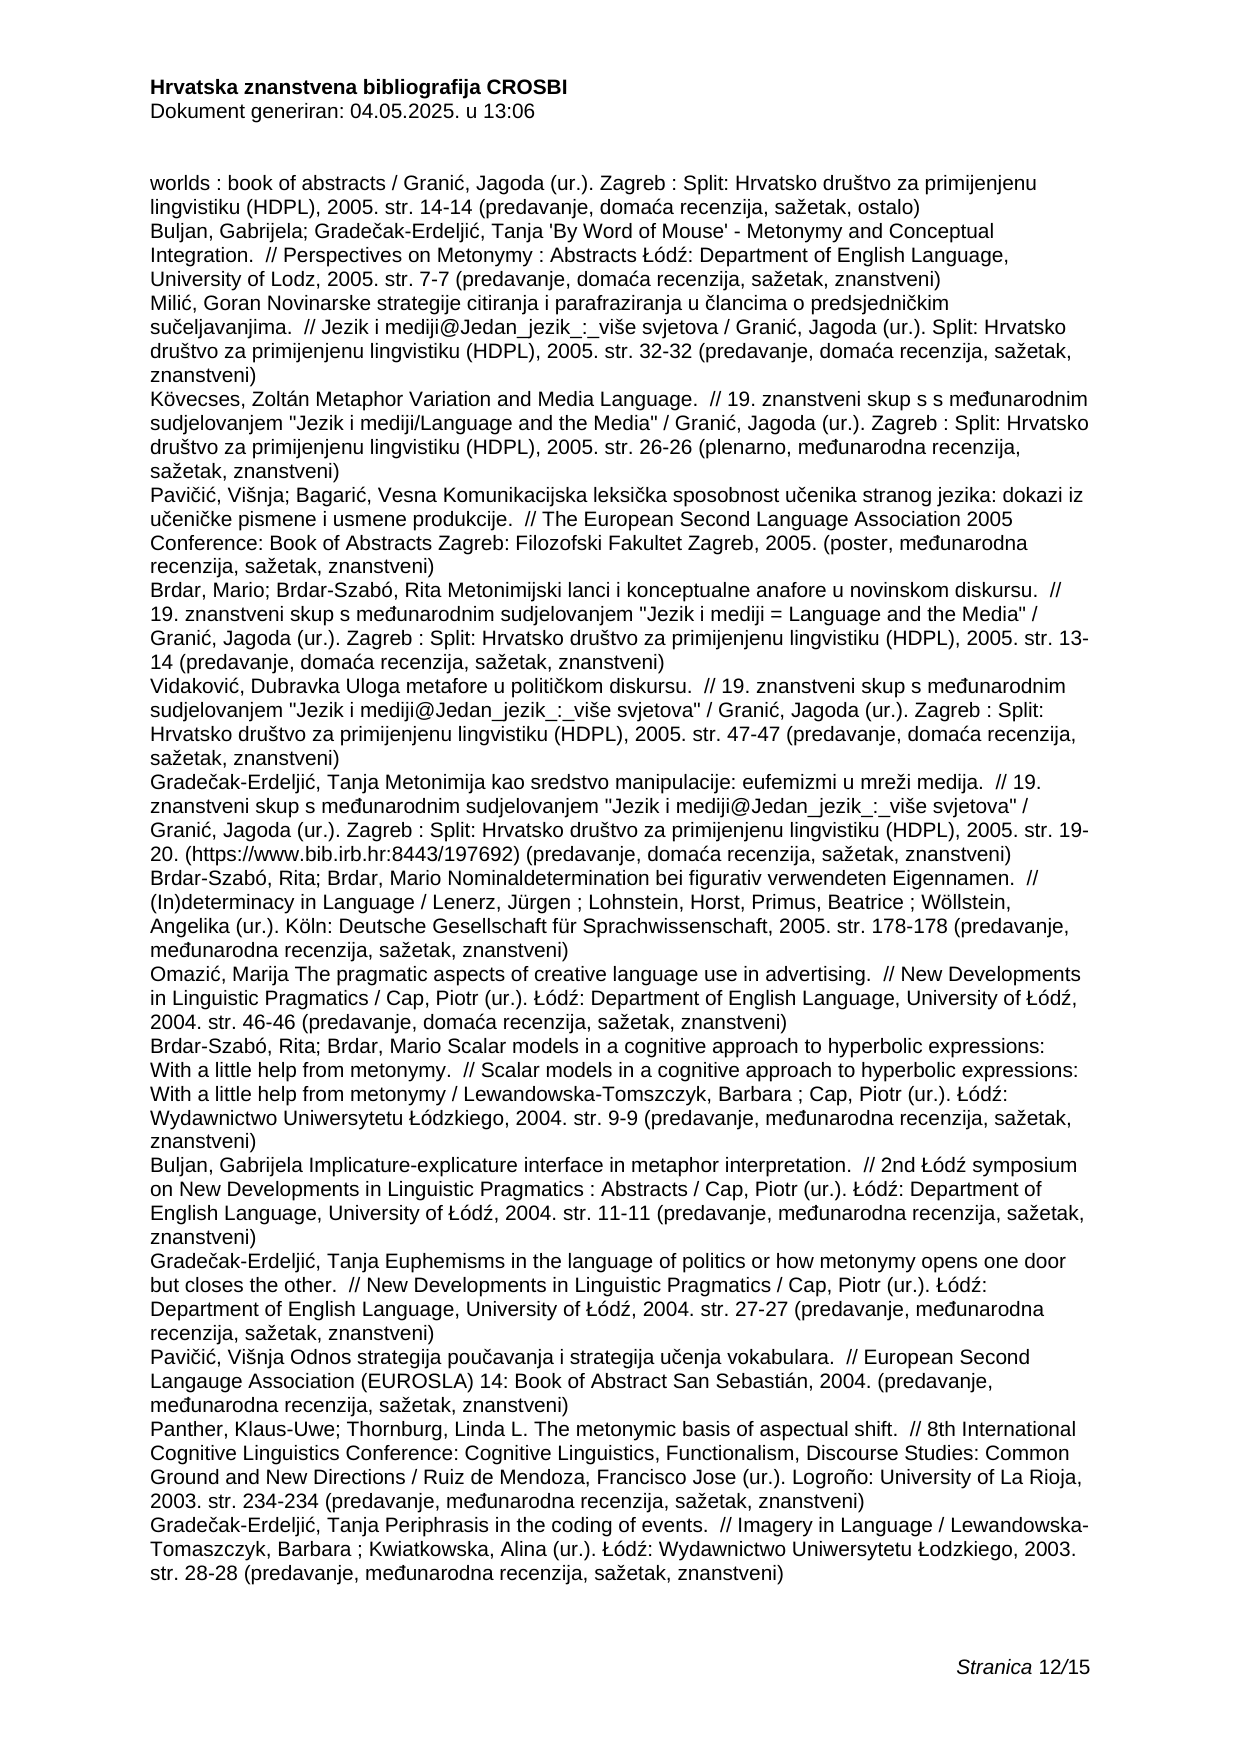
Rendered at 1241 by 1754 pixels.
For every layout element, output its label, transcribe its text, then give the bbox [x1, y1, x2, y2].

text Omazić, Marija [150, 962, 1090, 1033]
text Brdar-Szabó, Rita; Brdar, Mario [150, 866, 1090, 962]
text Panther, Klaus-Uwe; Thornburg, Linda L. [150, 1417, 1090, 1513]
text Gradečak-Erdeljić, Tanja [150, 1513, 1090, 1584]
text Brdar, Mario; Brdar-Szabó, Rita [150, 578, 1090, 674]
text Buljan, Gabrijela [150, 171, 1090, 219]
text Pavičić, Višnja [150, 1345, 1090, 1417]
text Vidaković, Dubravka [150, 674, 1090, 770]
text Gradečak-Erdeljić, Tanja [150, 770, 1090, 866]
text Gradečak-Erdeljić, Tanja [150, 1249, 1090, 1345]
text Buljan, Gabrijela [150, 1153, 1090, 1249]
text Kövecses, Zoltán [150, 387, 1090, 482]
text Brdar-Szabó, Rita; Brdar, Mario [150, 1033, 1090, 1153]
text Buljan, Gabrijela; Gradečak-Erdeljić, Tanja [150, 219, 1090, 291]
text Pavičić, Višnja; Bagarić, Vesna [150, 482, 1090, 578]
text Milić, Goran [150, 291, 1090, 387]
